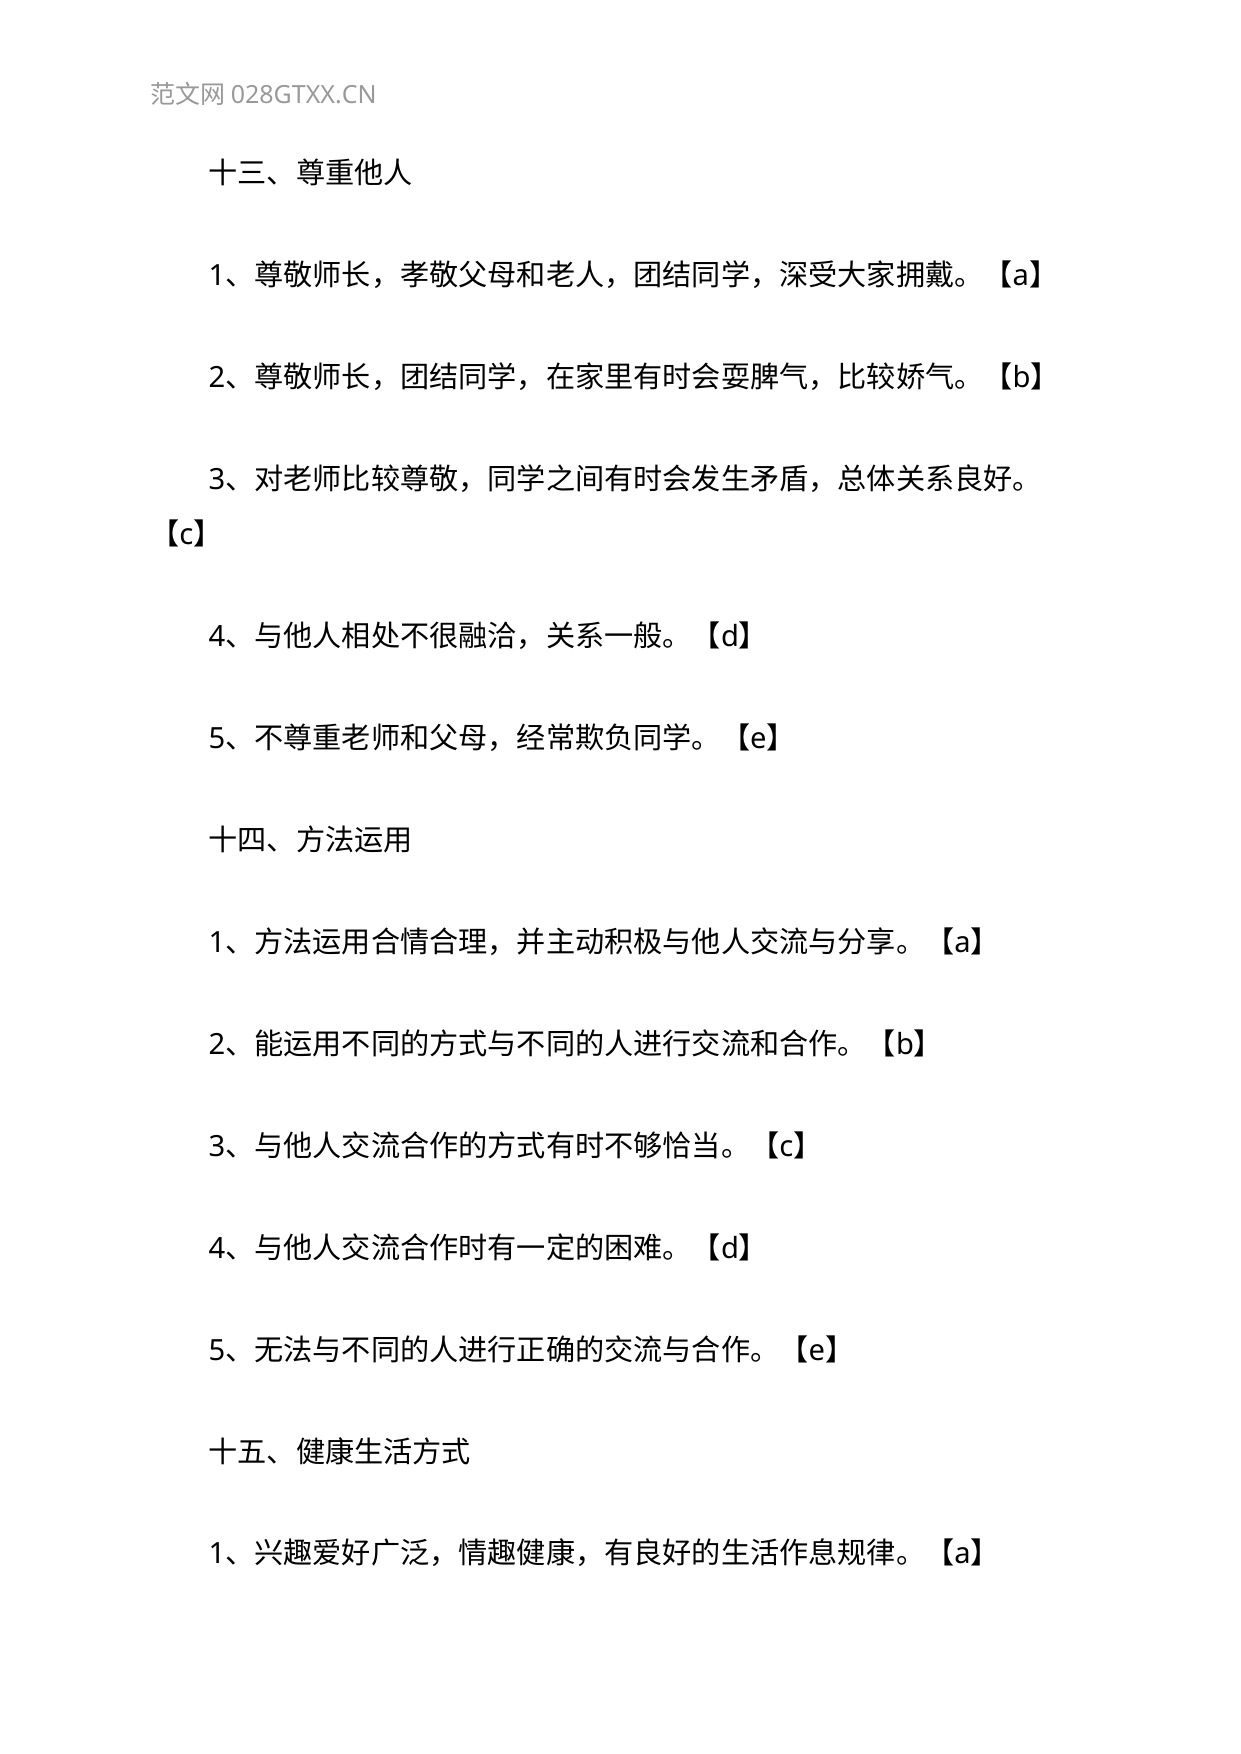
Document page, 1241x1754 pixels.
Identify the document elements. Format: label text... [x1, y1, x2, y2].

text 2、能运用不同的方式与不同的人进行交流和合作。【b】 [150, 1020, 1090, 1063]
text 5、不尊重老师和父母，经常欺负同学。【e】 [150, 715, 1090, 757]
text 十四、方法运用 [150, 817, 1090, 859]
text 十五、健康生活方式 [150, 1428, 1090, 1471]
text 3、与他人交流合作的方式有时不够恰当。【c】 [150, 1122, 1090, 1165]
text 十三、尊重他人 [150, 150, 1090, 192]
text 4、与他人交流合作时有一定的困难。【d】 [150, 1224, 1090, 1267]
text 1、兴趣爱好广泛，情趣健康，有良好的生活作息规律。【a】 [150, 1530, 1090, 1572]
text 1、方法运用合情合理，并主动积极与他人交流与分享。【a】 [150, 918, 1090, 961]
text 1、尊敬师长，孝敬父母和老人，团结同学，深受大家拥戴。【a】 [150, 252, 1090, 294]
text 3、对老师比较尊敬，同学之间有时会发生矛盾，总体关系良好。【c】 [150, 456, 1090, 553]
text 5、无法与不同的人进行正确的交流与合作。【e】 [150, 1326, 1090, 1369]
text 4、与他人相处不很融洽，关系一般。【d】 [150, 613, 1090, 655]
text 2、尊敬师长，团结同学，在家里有时会耍脾气，比较娇气。【b】 [150, 354, 1090, 396]
